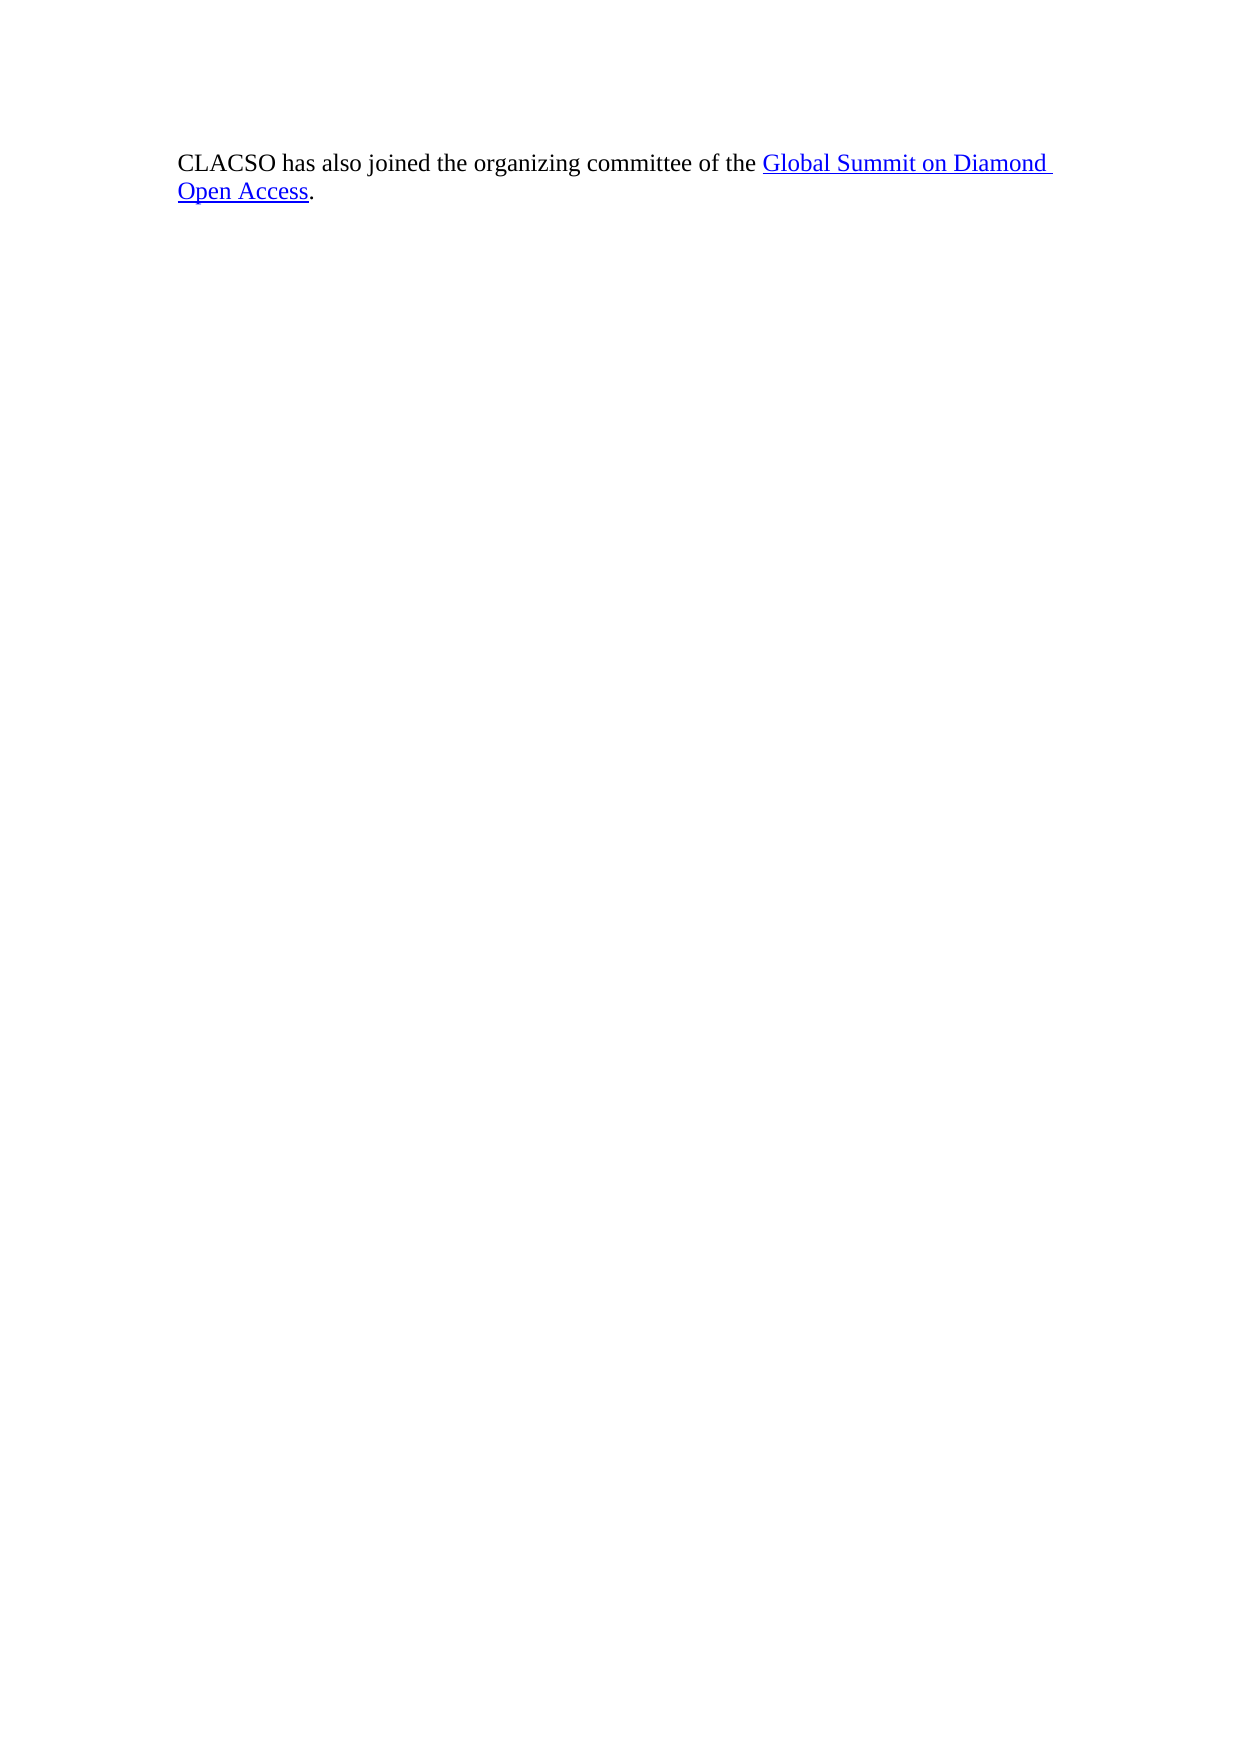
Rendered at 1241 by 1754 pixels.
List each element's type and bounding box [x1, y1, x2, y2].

text [177, 148, 1063, 205]
